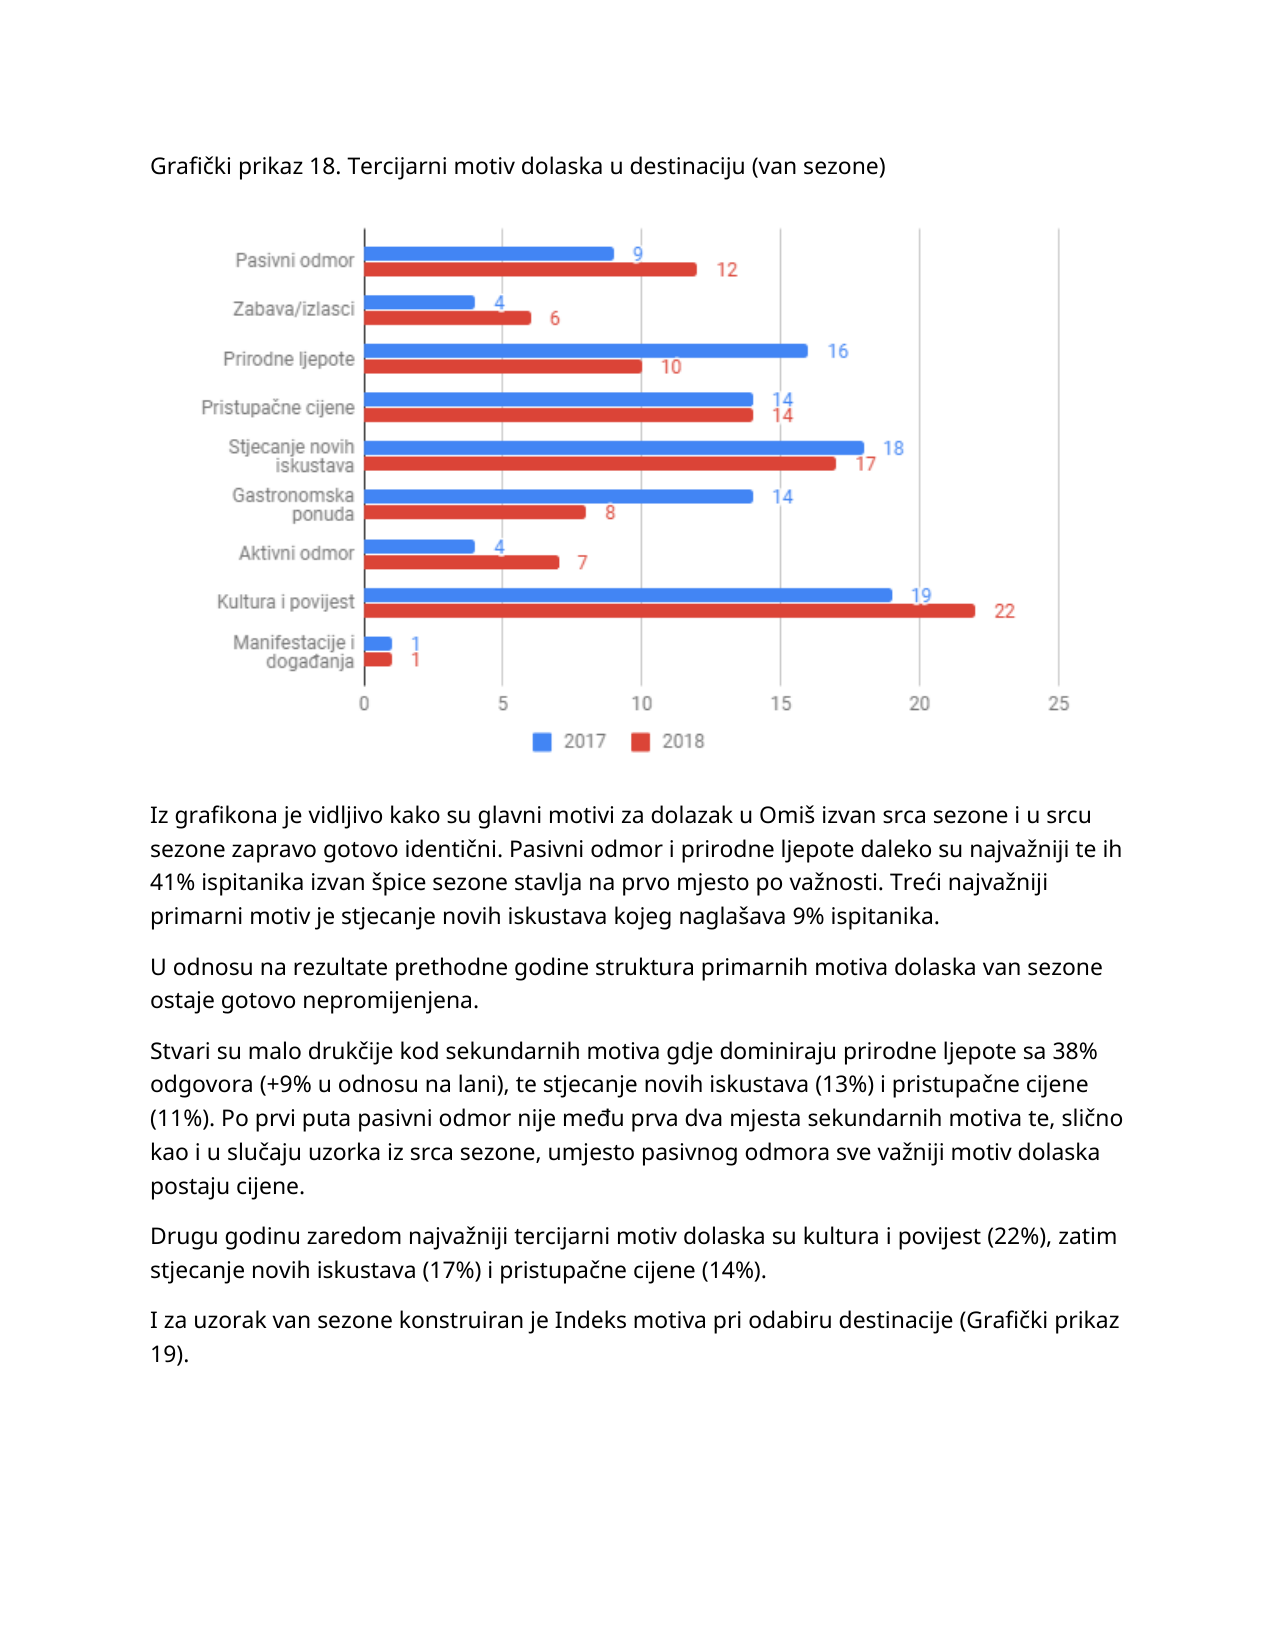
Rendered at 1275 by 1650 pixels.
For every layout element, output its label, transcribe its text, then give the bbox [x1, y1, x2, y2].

text Grafički prikaz 18. Tercijarni motiv dolaska u destinaciju (van sezone) [150, 150, 1125, 181]
text U odnosu na rezultate prethodne godine struktura primarnih motiva dolaska van sezone ostaje gotovo nepromijenjena. [150, 951, 1125, 1016]
picture [150, 200, 1088, 781]
text Iz grafikona je vidljivo kako su glavni motivi za dolazak u Omiš izvan srca sezone i u srcu sezone zapravo gotovo identični. Pasivni odmor i prirodne ljepote daleko su najvažniji te ih 41% ispitanika izvan špice sezone stavlja na prvo mjesto po važnosti. Treći najvažniji primarni motiv je stjecanje novih iskustava kojeg naglašava 9% ispitanika. [150, 799, 1125, 931]
text Drugu godinu zaredom najvažniji tercijarni motiv dolaska su kultura i povijest (22%), zatim stjecanje novih iskustava (17%) i pristupačne cijene (14%). [150, 1220, 1125, 1285]
text Stvari su malo drukčije kod sekundarnih motiva gdje dominiraju prirodne ljepote sa 38% odgovora (+9% u odnosu na lani), te stjecanje novih iskustava (13%) i pristupačne cijene (11%). Po prvi puta pasivni odmor nije među prva dva mjesta sekundarnih motiva te, slično kao i u slučaju uzorka iz srca sezone, umjesto pasivnog odmora sve važniji motiv dolaska postaju cijene. [150, 1035, 1125, 1201]
text I za uzorak van sezone konstruiran je Indeks motiva pri odabiru destinacije (Grafički prikaz 19). [150, 1304, 1125, 1369]
